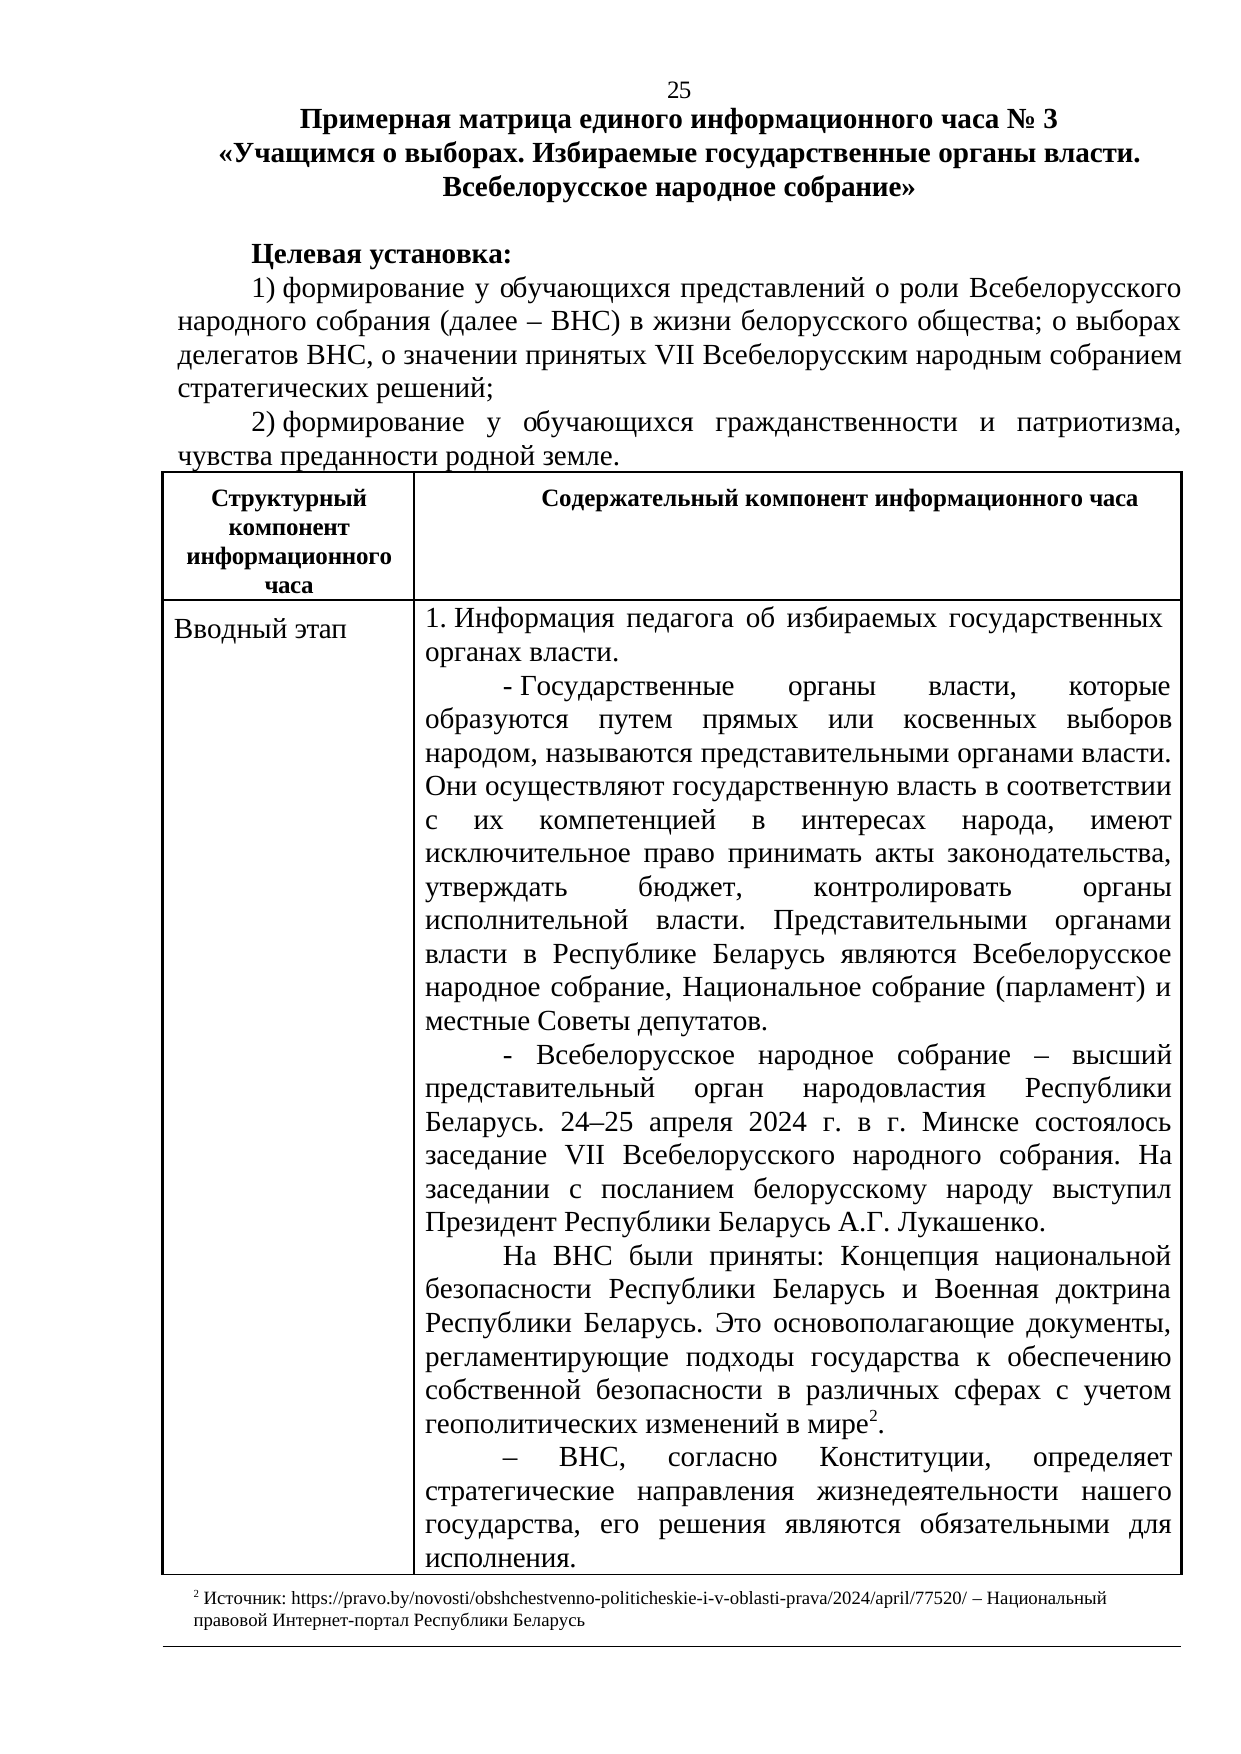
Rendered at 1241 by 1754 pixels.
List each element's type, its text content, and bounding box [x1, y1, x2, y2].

text Примерная матрица единого информационного часа № 3 [170, 102, 1188, 136]
text Всебелорусское народное собрание» [170, 169, 1188, 203]
table_cell 1. Информация педагога об избираемых государственных органах власти. - Государственные органы власти, которые образуются путем прямых или косвенных выборов народом, называются представительными органами власти. Они осуществляют государственную власть в соответствии с их компетенцией в интересах народа, имеют исключительное право принимать акты законодательства, утверждать бюджет, контролировать органы исполнительной власти. Представительными органами власти в Республике Беларусь являются Всебелорусское народное собрание, Национальное собрание (парламент) и местные Советы депутатов. - Всебелорусское народное собрание – высший представительный орган народовластия Республики Беларусь. 24–25 апреля 2024 г. в г. Минске состоялось заседание VII Всебелорусского народного собрания. На заседании с посланием белорусскому народу выступил Президент Республики Беларусь А.Г. Лукашенко. На ВНС были приняты: Концепция национальной безопасности Республики Беларусь и Военная доктрина Республики Беларусь. Это основополагающие документы, регламентирующие подходы государства к обеспечению собственной безопасности в различных сферах с учетом геополитических изменений в мире2. – ВНС, согласно Конституции, определяет стратегические направления жизнедеятельности нашего государства, его решения являются обязательными для исполнения. [415, 601, 1180, 1573]
table_cell 2 Источник: https://pravo.by/novosti/obshchestvenno-politicheskie-i-v-oblasti-prava/2024/april/77520/ – Национальный правовой Интернет-портал Республики Беларусь [163, 1575, 1181, 1646]
table_header Содержательный компонент информационного часа [415, 473, 1180, 598]
list формирование у обучающихся представлений о роли Всебелорусского народного собрания (далее – ВНС) в жизни белорусского общества; о выборах делегатов ВНС, о значении принятых VII Всебелорусским народным собранием стратегических решений; [177, 270, 1182, 404]
table_header Структурный компонент информационного часа [164, 473, 413, 598]
text Целевая установка: [251, 236, 1196, 270]
table_cell Вводный этап [164, 601, 413, 1573]
text «Учащимся о выборах. Избираемые государственные органы власти. [171, 136, 1188, 169]
list формирование у обучающихся гражданственности и патриотизма, чувства преданности родной земле. [177, 404, 1182, 471]
